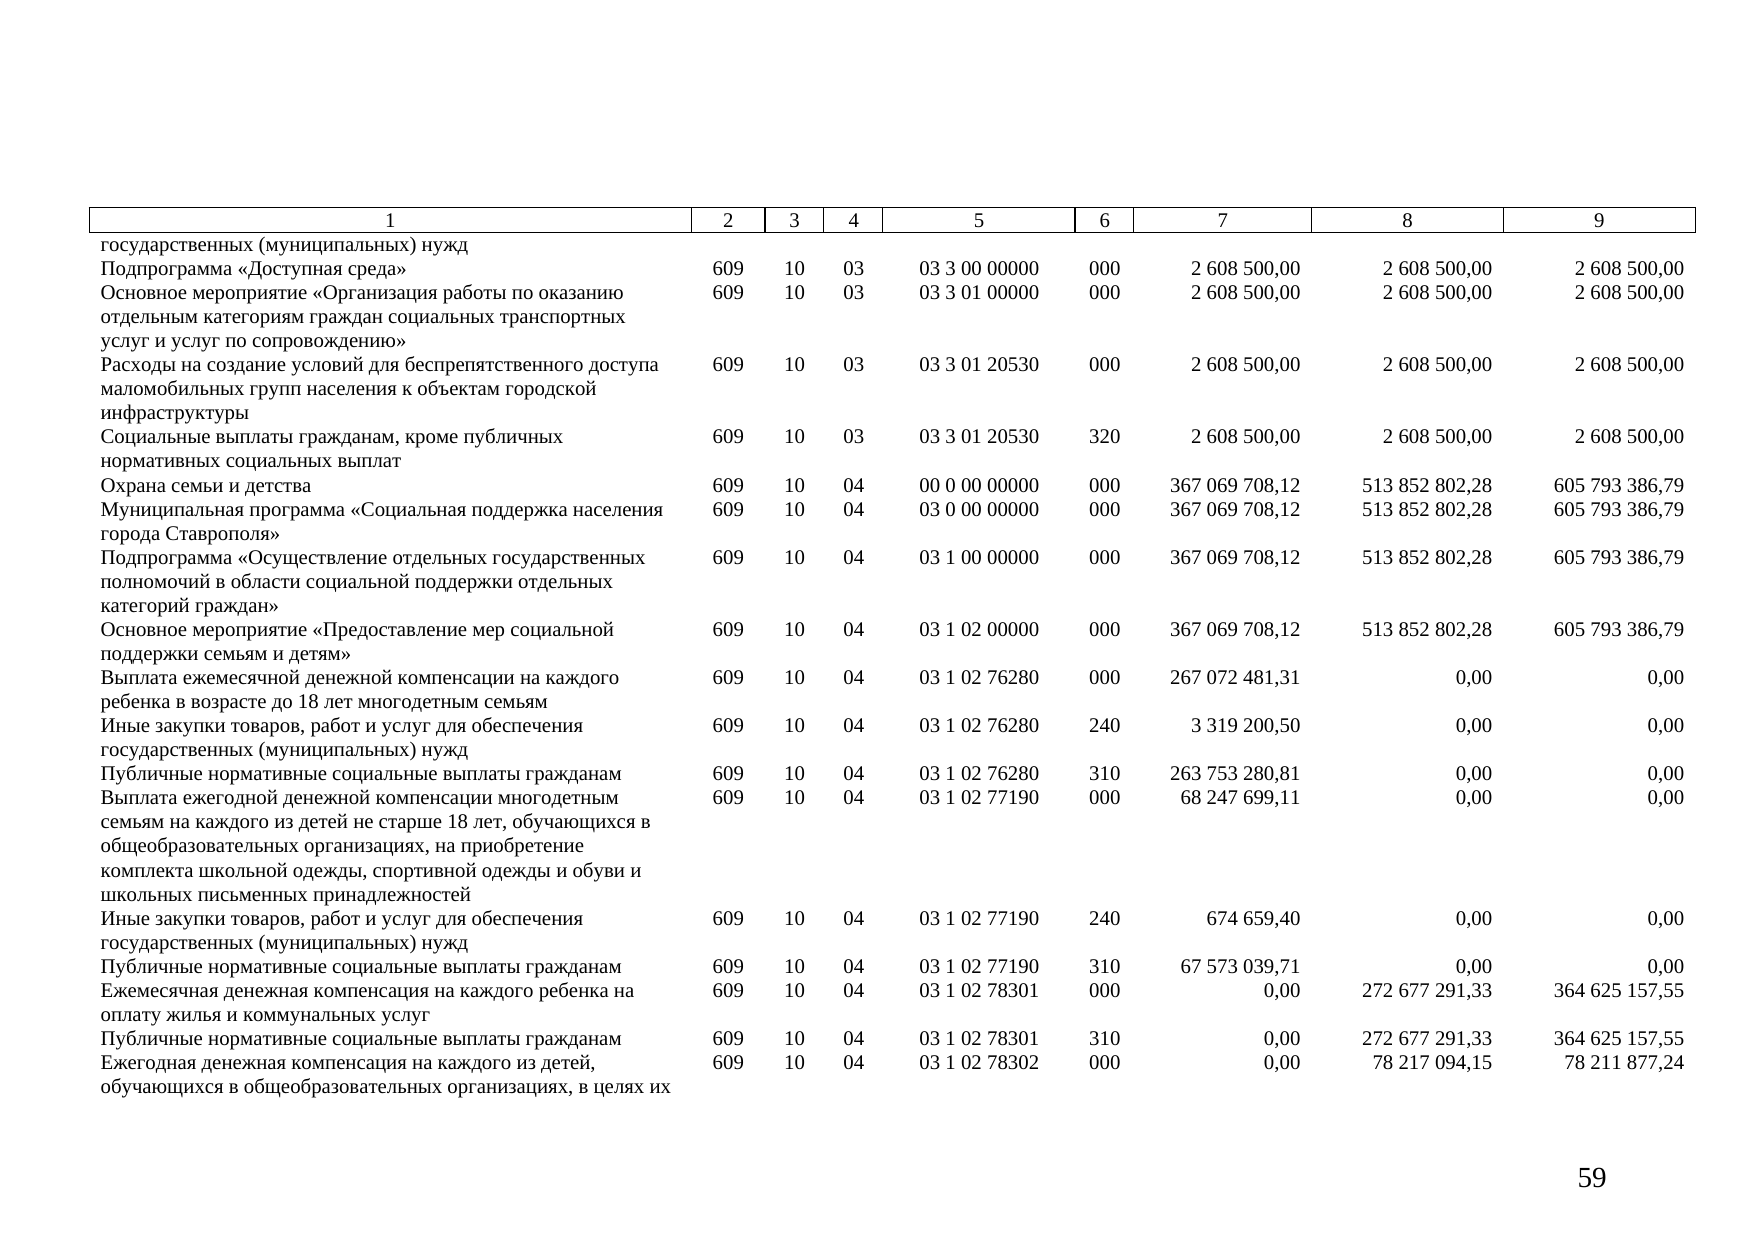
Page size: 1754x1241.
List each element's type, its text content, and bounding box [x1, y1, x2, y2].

table_header 9 [1504, 208, 1695, 232]
table_header 1 [90, 208, 691, 232]
table_header 3 [766, 208, 823, 232]
table_header 4 [824, 208, 882, 232]
table_header 8 [1312, 208, 1503, 232]
table_header 7 [1134, 208, 1311, 232]
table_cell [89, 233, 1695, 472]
table_header 6 [1076, 208, 1133, 232]
table_header 5 [883, 208, 1074, 232]
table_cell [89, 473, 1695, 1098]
table_header 2 [692, 208, 764, 232]
